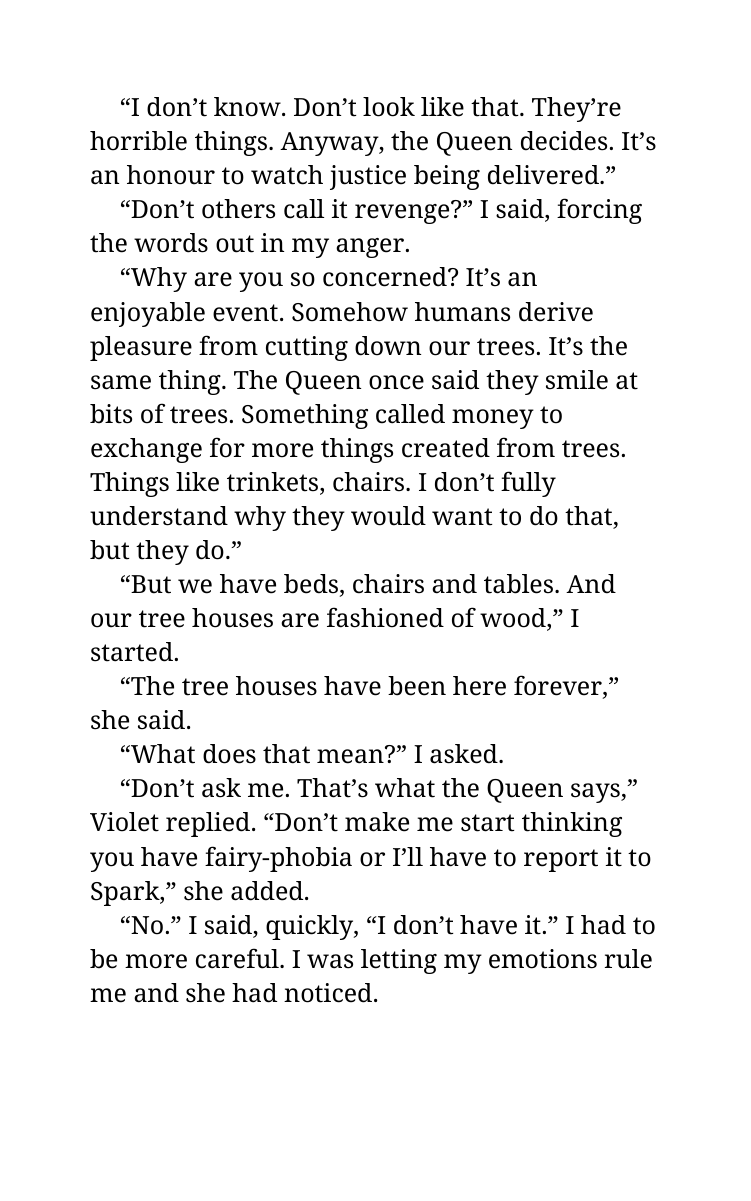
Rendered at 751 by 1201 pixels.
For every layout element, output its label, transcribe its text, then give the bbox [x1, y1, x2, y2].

text “Why are you so concerned? It’s an enjoyable event. Somehow humans derive pleasure from cutting down our trees. It’s the same thing. The Queen once said they smile at bits of trees. Something called money to exchange for more things created from trees. Things like trinkets, chairs. I don’t fully understand why they would want to do that, but they do.” [90, 260, 660, 567]
text “But we have beds, chairs and tables. And our tree houses are fashioned of wood,” I started. [90, 567, 660, 669]
text “Don’t ask me. That’s what the Queen says,” Violet replied. “Don’t make me start thinking you have fairy-phobia or I’ll have to report it to Spark,” she added. [90, 771, 660, 907]
text “No.” I said, quickly, “I don’t have it.” I had to be more careful. I was letting my emotions rule me and she had noticed. [90, 907, 660, 1009]
text “Don’t others call it revenge?” I said, forcing the words out in my anger. [90, 192, 660, 260]
text “The tree houses have been here forever,” she said. [90, 669, 660, 737]
text “What does that mean?” I asked. [90, 737, 660, 771]
text “I don’t know. Don’t look like that. They’re horrible things. Anyway, the Queen decides. It’s an honour to watch justice being delivered.” [90, 90, 660, 192]
